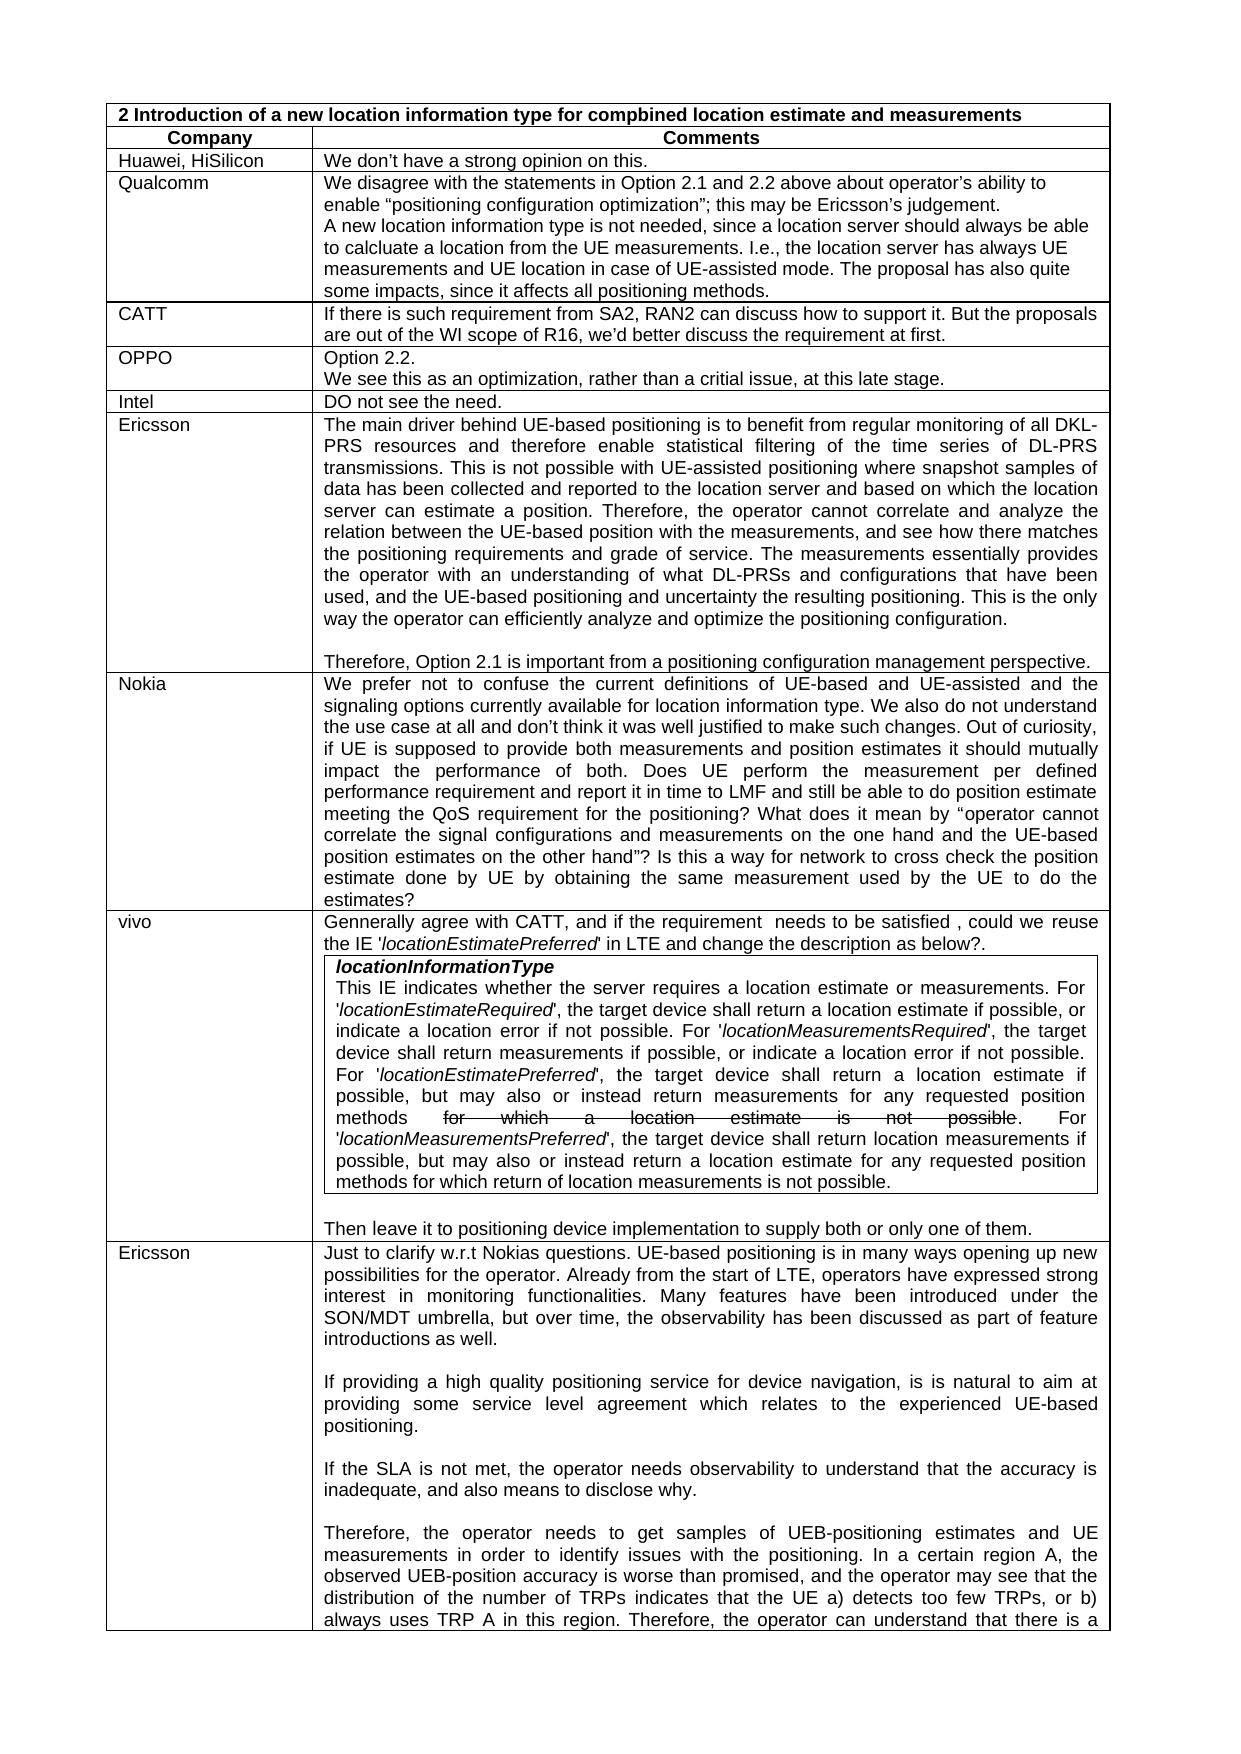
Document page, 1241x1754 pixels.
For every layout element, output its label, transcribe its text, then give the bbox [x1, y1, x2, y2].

table_cell We disagree with the statements in Option 2.1 and 2.2 above about operator’s ability to enable “positioning configuration optimization”; this may be Ericsson’s judgement. A new location information type is not needed, since a location server should always be able to calcluate a location from the UE measurements. I.e., the location server has always UE measurements and UE location in case of UE-assisted mode. The proposal has also quite some impacts, since it affects all positioning methods. [313, 172, 1109, 301]
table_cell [313, 1242, 1109, 1630]
table_cell Ericsson [107, 413, 312, 672]
table_cell Huawei, HiSilicon [107, 149, 312, 171]
table_cell If there is such requirement from SA2, RAN2 can discuss how to support it. But the proposals are out of the WI scope of R16, we’d better discuss the requirement at first. [313, 303, 1109, 346]
table_cell Ericsson [107, 1242, 312, 1630]
table_cell We prefer not to confuse the current definitions of UE-based and UE-assisted and the signaling options currently available for location information type. We also do not understand the use case at all and don’t think it was well justified to make such changes. Out of curiosity, if UE is supposed to provide both measurements and position estimates it should mutually impact the performance of both. Does UE perform the measurement per defined performance requirement and report it in time to LMF and still be able to do position estimate meeting the QoS requirement for the positioning? What does it mean by “operator cannot correlate the signal configurations and measurements on the one hand and the UE-based position estimates on the other hand”? Is this a way for network to cross check the position estimate done by UE by obtaining the same measurement used by the UE to do the estimates? [313, 673, 1109, 910]
table_cell Qualcomm [107, 172, 312, 301]
table_cell Gennerally agree with CATT, and if the requirement needs to be satisfied , could we reuse the IE 'locationEstimatePreferred' in LTE and change the description as below?. Then leave it to positioning device implementation to supply both or only one of them. [313, 911, 1109, 1241]
table_cell CATT [107, 303, 312, 346]
table_header 2 Introduction of a new location information type for compbined location estimate and measurements [107, 104, 1109, 126]
table_cell The main driver behind UE-based positioning is to benefit from regular monitoring of all DKL-PRS resources and therefore enable statistical filtering of the time series of DL-PRS transmissions. This is not possible with UE-assisted positioning where snapshot samples of data has been collected and reported to the location server and based on which the location server can estimate a position. Therefore, the operator cannot correlate and analyze the relation between the UE-based position with the measurements, and see how there matches the positioning requirements and grade of service. The measurements essentially provides the operator with an understanding of what DL-PRSs and configurations that have been used, and the UE-based positioning and uncertainty the resulting positioning. This is the only way the operator can efficiently analyze and optimize the positioning configuration. Therefore, Option 2.1 is important from a positioning configuration management perspective. [313, 413, 1109, 672]
table_cell Option 2.2. We see this as an optimization, rather than a critial issue, at this late stage. [313, 347, 1109, 390]
table_cell We don’t have a strong opinion on this. [313, 149, 1109, 171]
table_cell vivo [107, 911, 312, 1241]
table_cell DO not see the need. [313, 391, 1109, 412]
table_cell Company [107, 127, 312, 148]
table_cell Nokia [107, 673, 312, 910]
table_cell OPPO [107, 347, 312, 390]
table_cell Comments [313, 127, 1109, 148]
table_cell Intel [107, 391, 312, 412]
